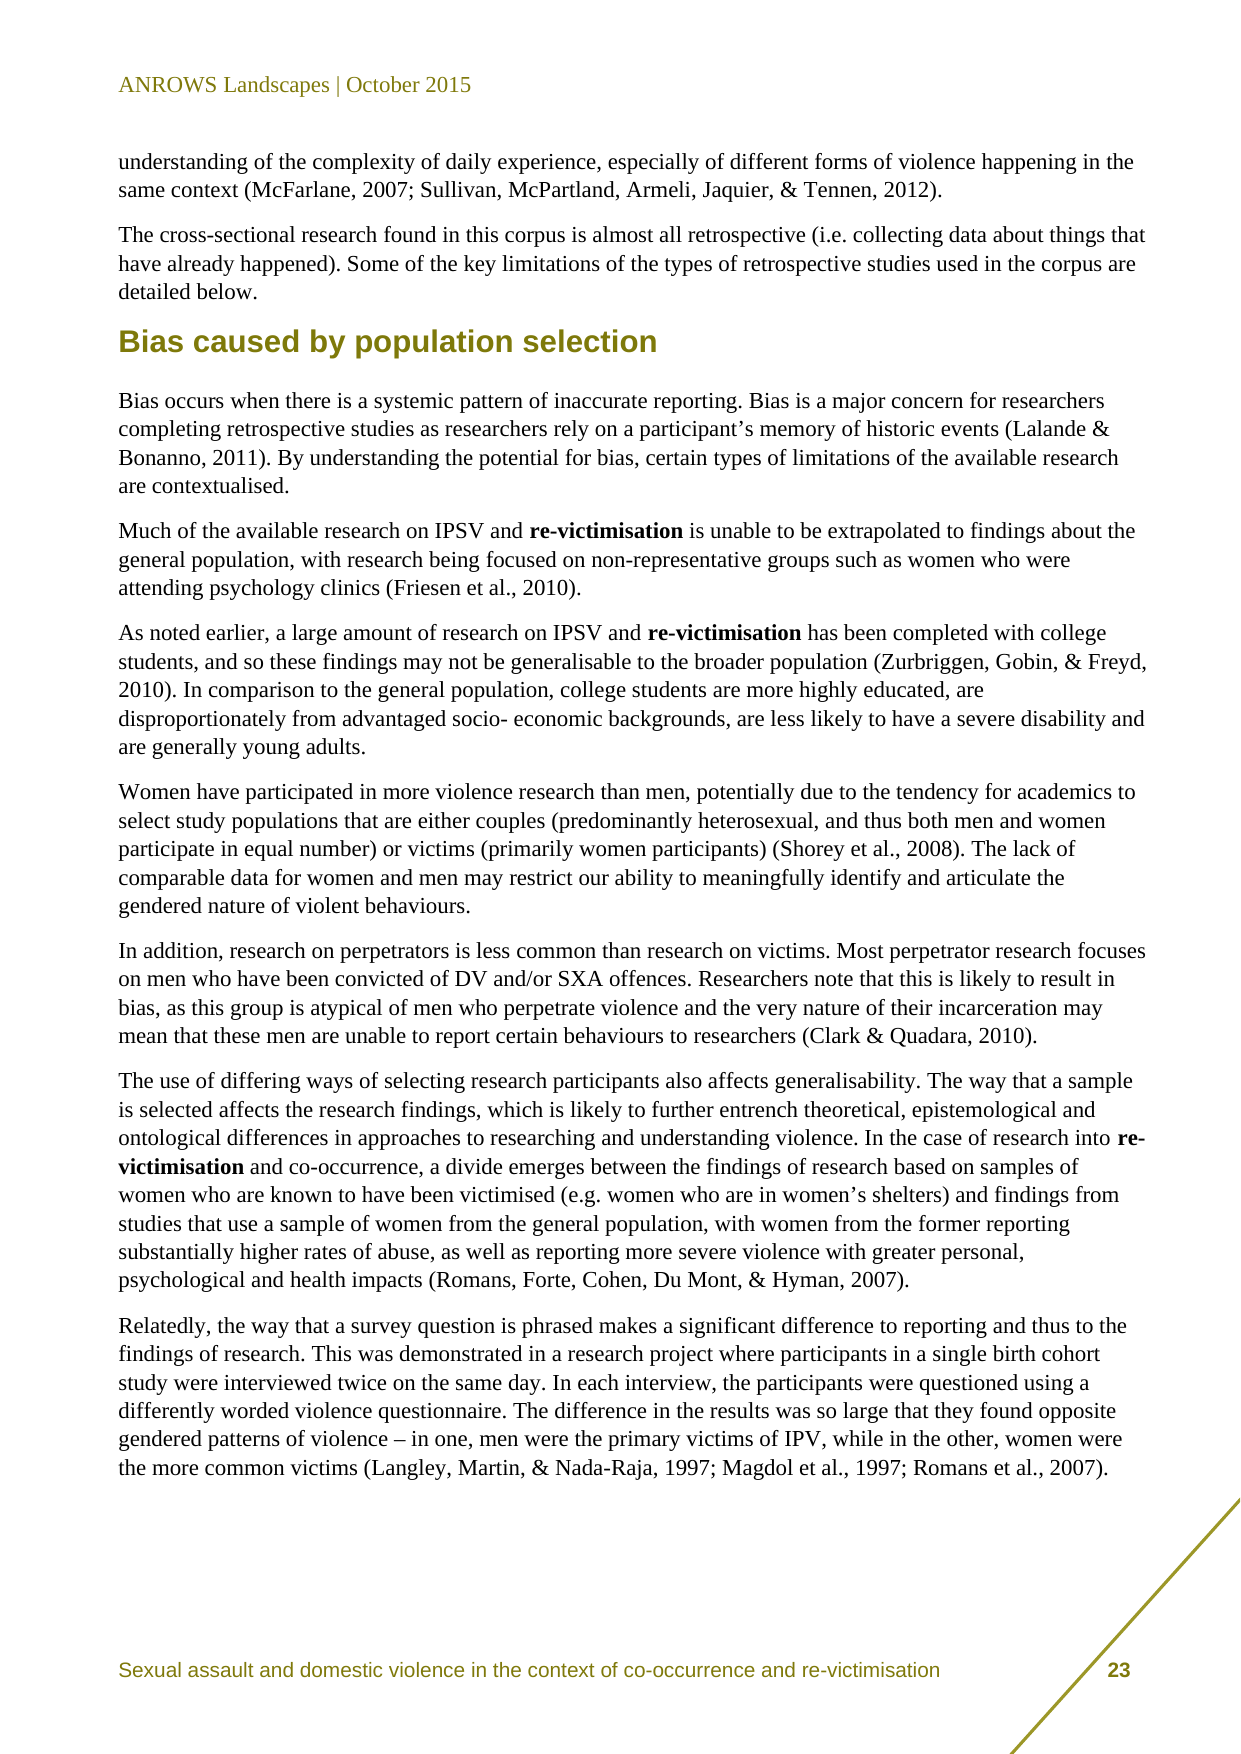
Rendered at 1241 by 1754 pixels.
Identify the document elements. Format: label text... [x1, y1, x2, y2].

text Bias occurs when there is a systemic pattern of inaccurate reporting. Bias is a major concern for researchers completing retrospective studies as researchers rely on a participant’s memory of historic events (Lalande & Bonanno, 2011). By understanding the potential for bias, certain types of limitations of the available research are contextualised. [118, 387, 1152, 499]
text Women have participated in more violence research than men, potentially due to the tendency for academics to select study populations that are either couples (predominantly heterosexual, and thus both men and women participate in equal number) or victims (primarily women participants) (Shorey et al., 2008). The lack of comparable data for women and men may restrict our ability to meaningfully identify and articulate the gendered nature of violent behaviours. [118, 778, 1152, 918]
text The cross-sectional research found in this corpus is almost all retrospective (i.e. collecting data about things that have already happened). Some of the key limitations of the types of retrospective studies used in the corpus are detailed below. [118, 221, 1152, 304]
subtitle Bias caused by population selection [118, 323, 1152, 359]
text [118, 148, 1152, 202]
text Much of the available research on IPSV and re-victimisation is unable to be extrapolated to findings about the general population, with research being focused on non-representative groups such as women who were attending psychology clinics (Friesen et al., 2010). [118, 517, 1152, 601]
text Relatedly, the way that a survey question is phrased makes a significant difference to reporting and thus to the findings of research. This was demonstrated in a research project where participants in a single birth cohort study were interviewed twice on the same day. In each interview, the participants were questioned using a differently worded violence questionnaire. The difference in the results was so large that they found opposite gendered patterns of violence – in one, men were the primary victims of IPV, while in the other, women were the more common victims (Langley, Martin, & Nada-Raja, 1997; Magdol et al., 1997; Romans et al., 2007). [118, 1312, 1152, 1480]
text In addition, research on perpetrators is less common than research on victims. Most perpetrator research focuses on men who have been convicted of DV and/or SXA offences. Researchers note that this is likely to result in bias, as this group is atypical of men who perpetrate violence and the very nature of their incarceration may mean that these men are unable to report certain behaviours to researchers (Clark & Quadara, 2010). [118, 937, 1152, 1049]
text As noted earlier, a large amount of research on IPSV and re-victimisation has been completed with college students, and so these findings may not be generalisable to the broader population (Zurbriggen, Gobin, & Freyd, 2010). In comparison to the general population, college students are more highly educated, are disproportionately from advantaged socio- economic backgrounds, are less likely to have a severe disability and are generally young adults. [118, 619, 1152, 759]
text The use of differing ways of selecting research participants also affects generalisability. The way that a sample is selected affects the research findings, which is likely to further entrench theoretical, epistemological and ontological differences in approaches to researching and understanding violence. In the case of research into re-victimisation and co-occurrence, a divide emerges between the findings of research based on samples of women who are known to have been victimised (e.g. women who are in women’s shelters) and findings from studies that use a sample of women from the general population, with women from the former reporting substantially higher rates of abuse, as well as reporting more severe violence with greater personal, psychological and health impacts (Romans, Forte, Cohen, Du Mont, & Hyman, 2007). [118, 1067, 1152, 1293]
